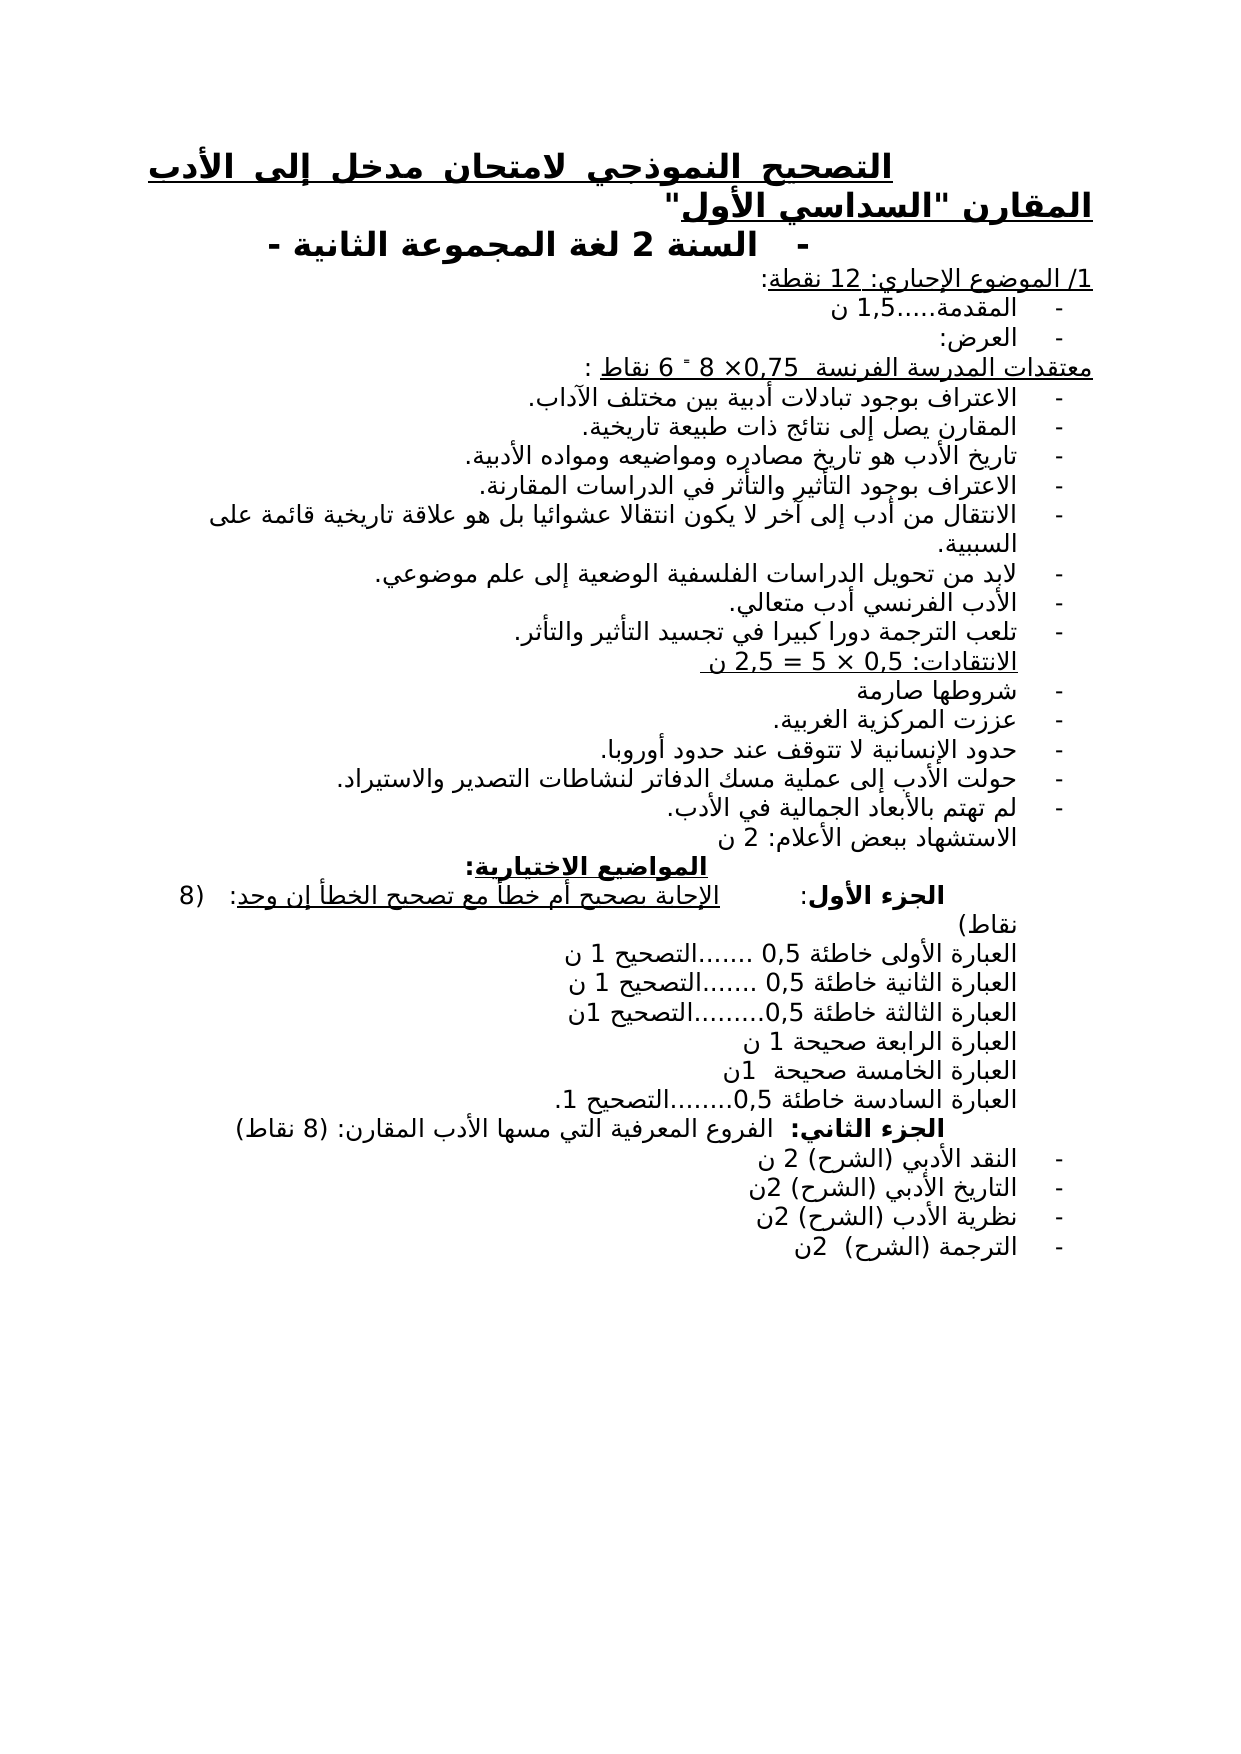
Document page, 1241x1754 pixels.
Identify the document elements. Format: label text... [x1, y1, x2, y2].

list الجزء الثاني: الفروع المعرفية التي مسها الأدب المقارن: (8 نقاط) [148, 1114, 1018, 1144]
list النقد الأدبي (الشرح) 2 ن [148, 1144, 1055, 1173]
list الاستشهاد ببعض الأعلام: 2 ن [148, 823, 1018, 852]
list العبارة الثانية خاطئة 0,5 .......التصحيح 1 ن [148, 969, 1018, 998]
list حولت الأدب إلى عملية مسك الدفاتر لنشاطات التصدير والاستيراد. [148, 764, 1055, 793]
text معتقدات المدرسة الفرنسة 0,75× 8 ⁼ 6 نقاط : [148, 352, 1093, 383]
list الأدب الفرنسي أدب متعالي. [148, 588, 1055, 617]
list العبارة الأولى خاطئة 0,5 .......التصحيح 1 ن [148, 939, 1018, 969]
list تاريخ الأدب هو تاريخ مصادره ومواضيعه ومواده الأدبية. [148, 441, 1055, 471]
list المقارن يصل إلى نتائج ذات طبيعة تاريخية. [148, 412, 1055, 441]
text التصحيح النموذجي لامتحان مدخل إلى الأدب المقارن "السداسي الأول" [148, 148, 1093, 225]
list حدود الإنسانية لا تتوقف عند حدود أوروبا. [148, 735, 1055, 764]
list نظرية الأدب (الشرح) 2ن [148, 1202, 1055, 1232]
list المواضيع الاختيارية: [148, 852, 1018, 881]
list التاريخ الأدبي (الشرح) 2ن [148, 1173, 1055, 1202]
list الانتقادات: 0,5 × 5 = 2,5 ن [148, 647, 1018, 676]
text 1/ الموضوع الإجباري: 12 نقطة: [148, 264, 1093, 293]
list لابد من تحويل الدراسات الفلسفية الوضعية إلى علم موضوعي. [148, 559, 1055, 588]
list عززت المركزية الغربية. [148, 705, 1055, 735]
list العبارة الخامسة صحيحة 1ن [148, 1056, 1018, 1085]
list الاعتراف بوجود التأثير والتأثر في الدراسات المقارنة. [148, 471, 1055, 500]
list شروطها صارمة [148, 676, 1055, 705]
list لم تهتم بالأبعاد الجمالية في الأدب. [148, 793, 1055, 823]
list السنة 2 لغة المجموعة الثانية - [148, 225, 796, 264]
list تلعب الترجمة دورا كبيرا في تجسيد التأثير والتأثر. [148, 617, 1055, 647]
list الترجمة (الشرح) 2ن [148, 1232, 1055, 1261]
list المقدمة.....1,5 ن [148, 293, 1055, 323]
list العبارة الرابعة صحيحة 1 ن [148, 1027, 1018, 1056]
list الجزء الأول: الإجابة بصحيح أم خطأ مع تصحيح الخطأ إن وجد: (8 نقاط) [148, 881, 1018, 939]
list العرض: [148, 323, 1055, 352]
list العبارة الثالثة خاطئة 0,5.........التصحيح 1ن [148, 998, 1018, 1027]
list الانتقال من أدب إلى آخر لا يكون انتقالا عشوائيا بل هو علاقة تاريخية قائمة على السببية. [148, 500, 1055, 559]
list العبارة السادسة خاطئة 0,5........التصحيح 1. [148, 1085, 1018, 1114]
list الاعتراف بوجود تبادلات أدبية بين مختلف الآداب. [148, 383, 1055, 412]
